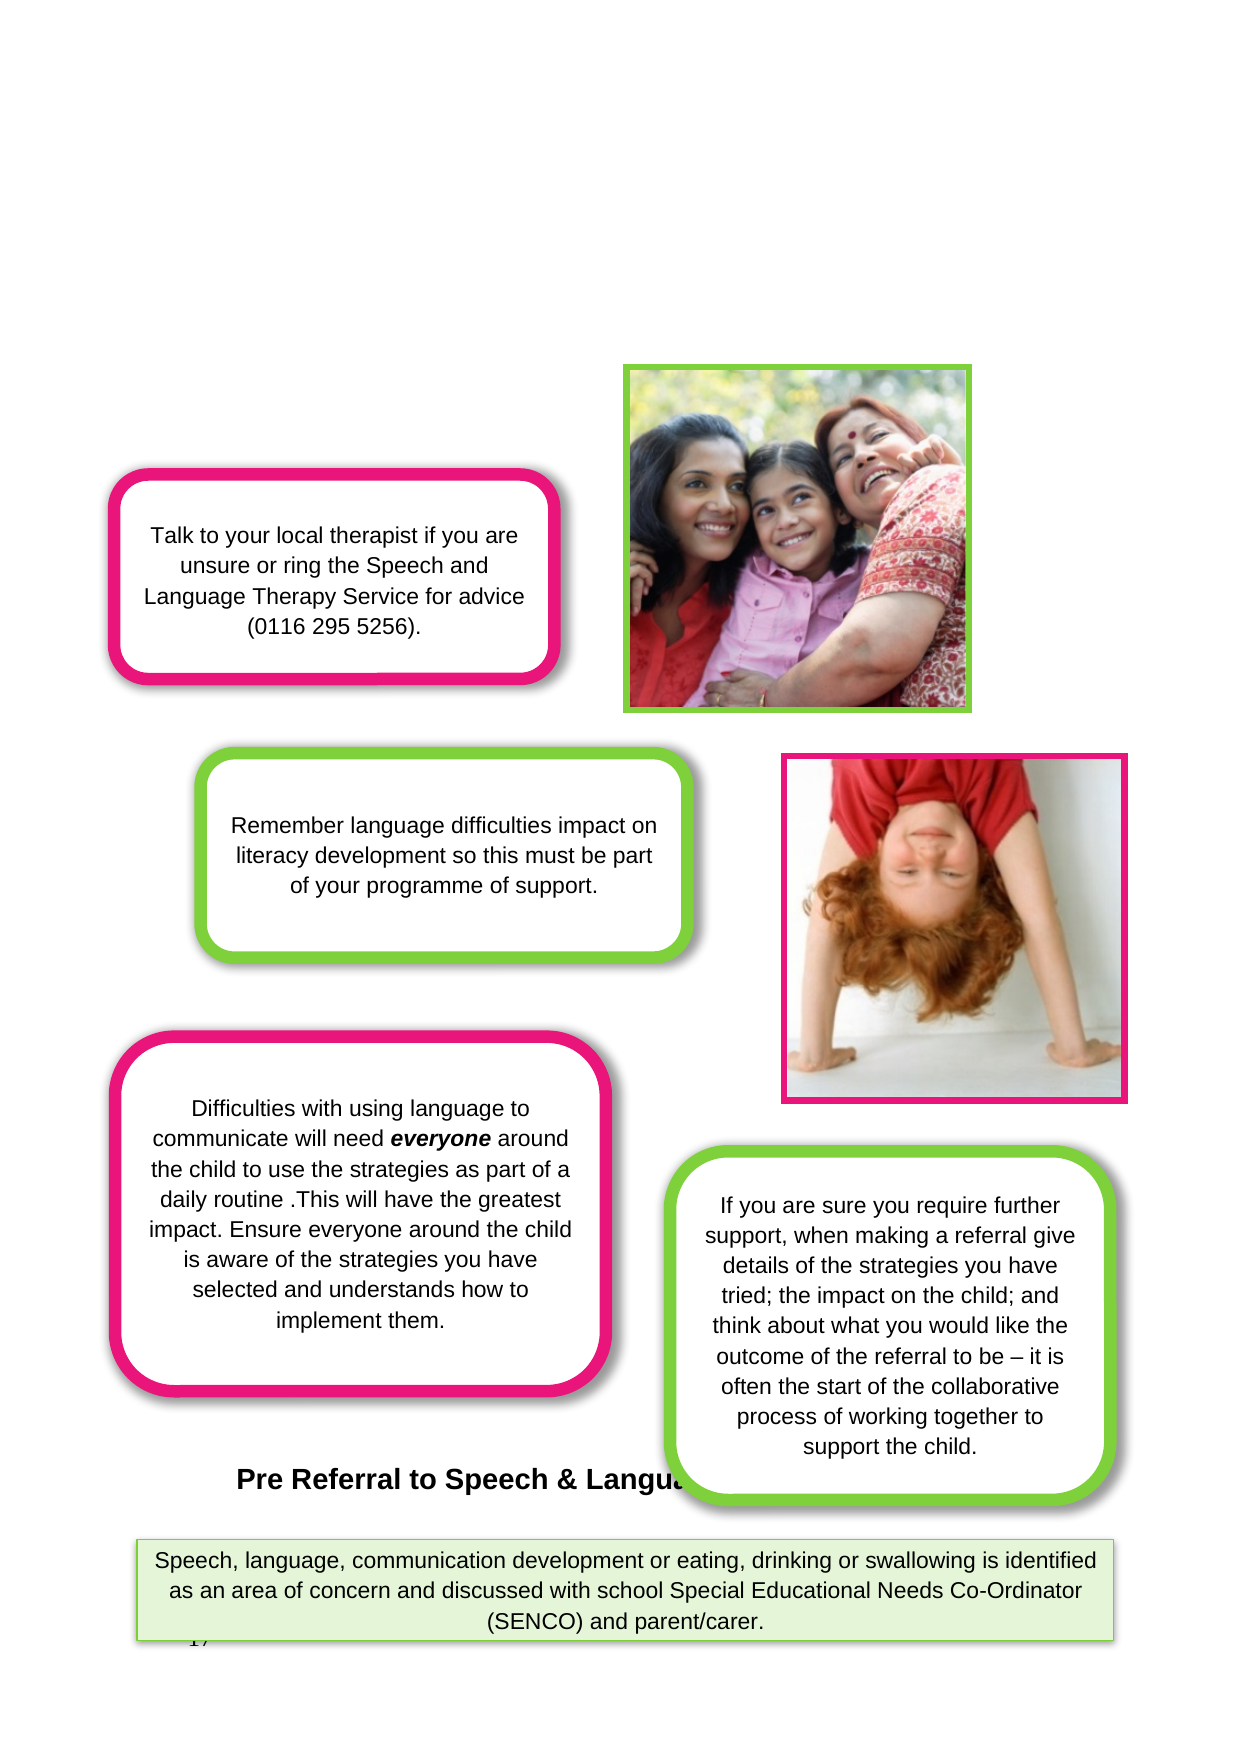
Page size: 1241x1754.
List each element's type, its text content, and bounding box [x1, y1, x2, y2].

text Pre Referral to Speech & Language Therapy Flow Chart [187, 1462, 673, 1495]
picture [787, 759, 1121, 1097]
picture [630, 370, 966, 707]
